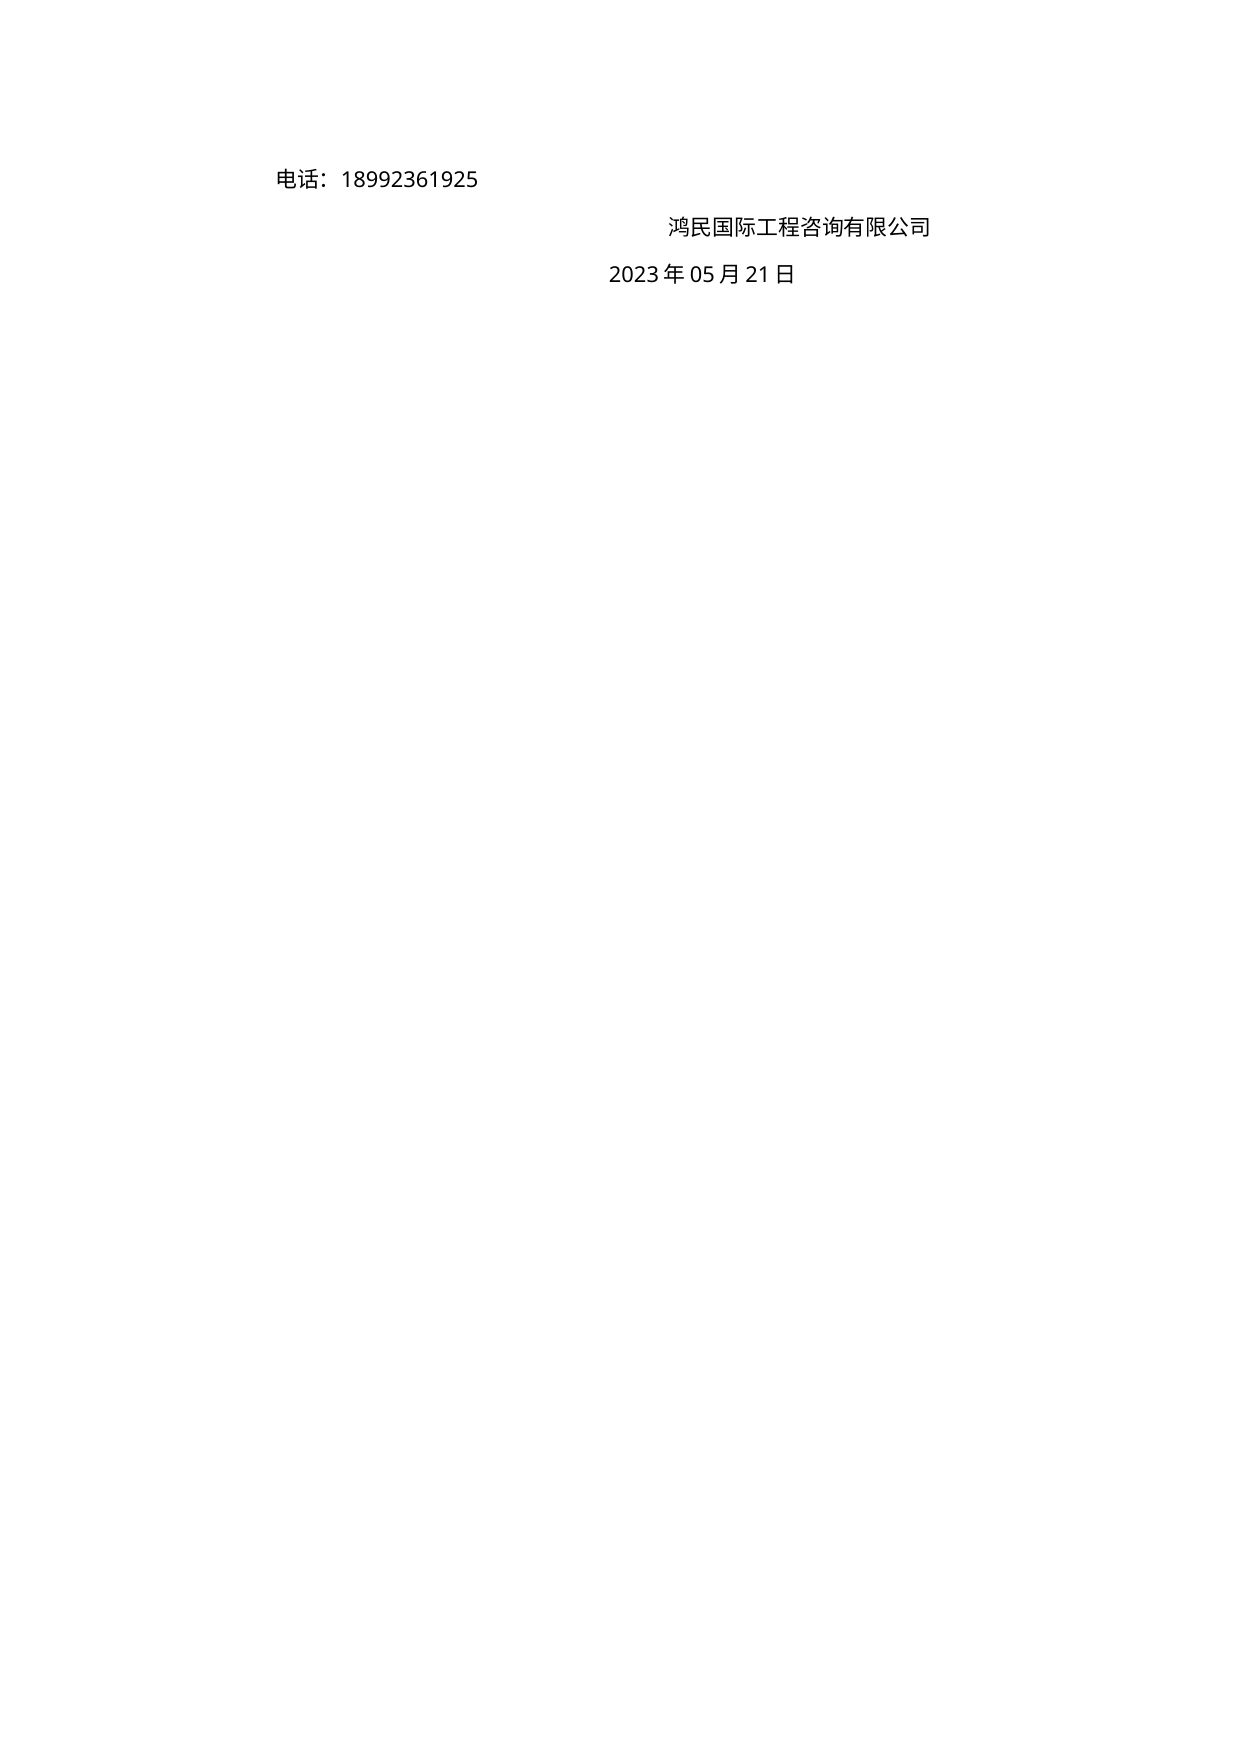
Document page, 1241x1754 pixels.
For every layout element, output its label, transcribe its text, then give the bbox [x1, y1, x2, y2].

text 2023年05月21日 [187, 257, 1053, 289]
text 鸿民国际工程咨询有限公司 [187, 209, 1053, 241]
text 电话：18992361925 [187, 162, 1053, 194]
